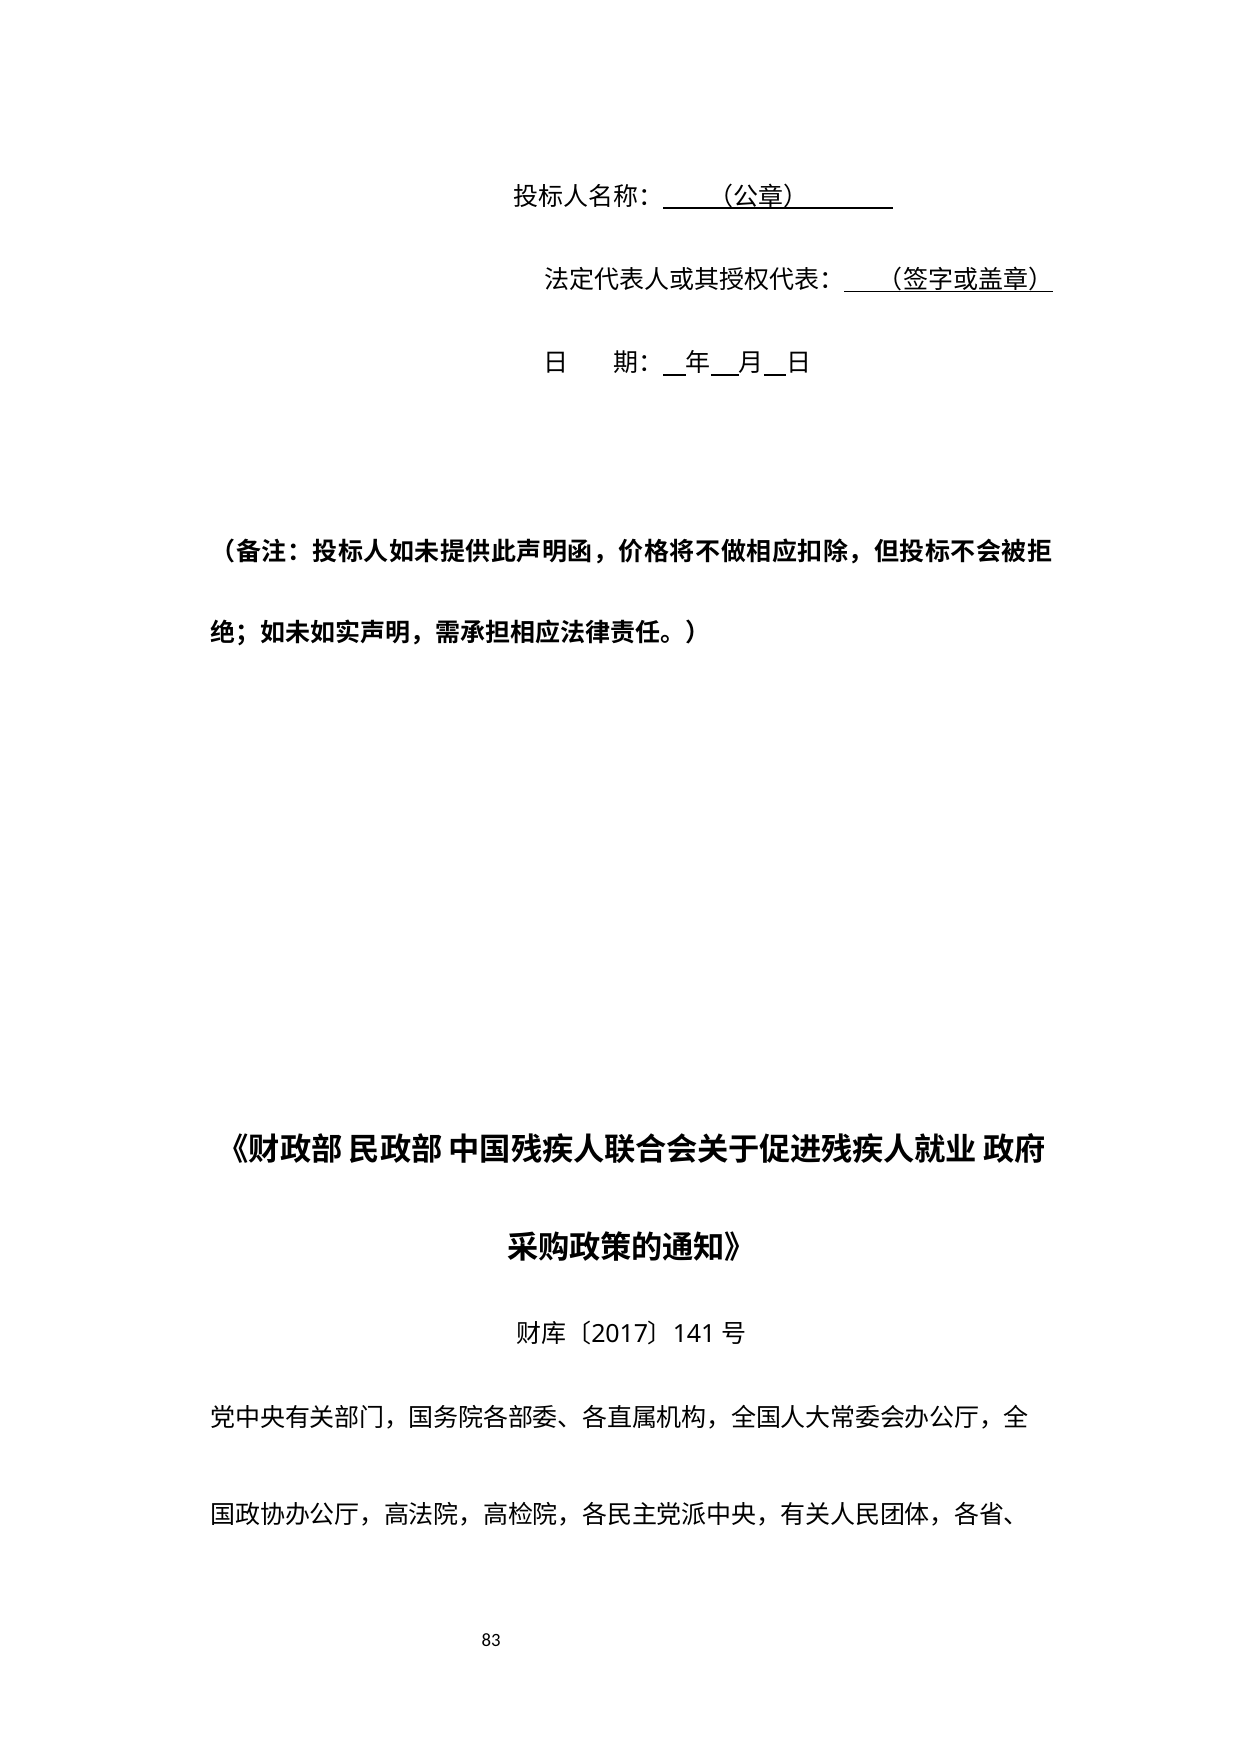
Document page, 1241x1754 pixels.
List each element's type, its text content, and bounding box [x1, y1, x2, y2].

text 日 期： 年 月 日 [210, 328, 1053, 393]
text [210, 1383, 1053, 1545]
text 投标人名称： （公章） [210, 162, 1053, 227]
text （备注：投标人如未提供此声明函，价格将不做相应扣除，但投标不会被拒绝；如未如实声明，需承担相应法律责任。） [210, 517, 1053, 663]
text 法定代表人或其授权代表： （签字或盖章） [210, 245, 1053, 310]
text 财库〔2017〕141 号 [210, 1299, 1053, 1364]
text 《财政部 民政部 中国残疾人联合会关于促进残疾人就业 政府采购政策的通知》 [210, 1114, 1053, 1277]
